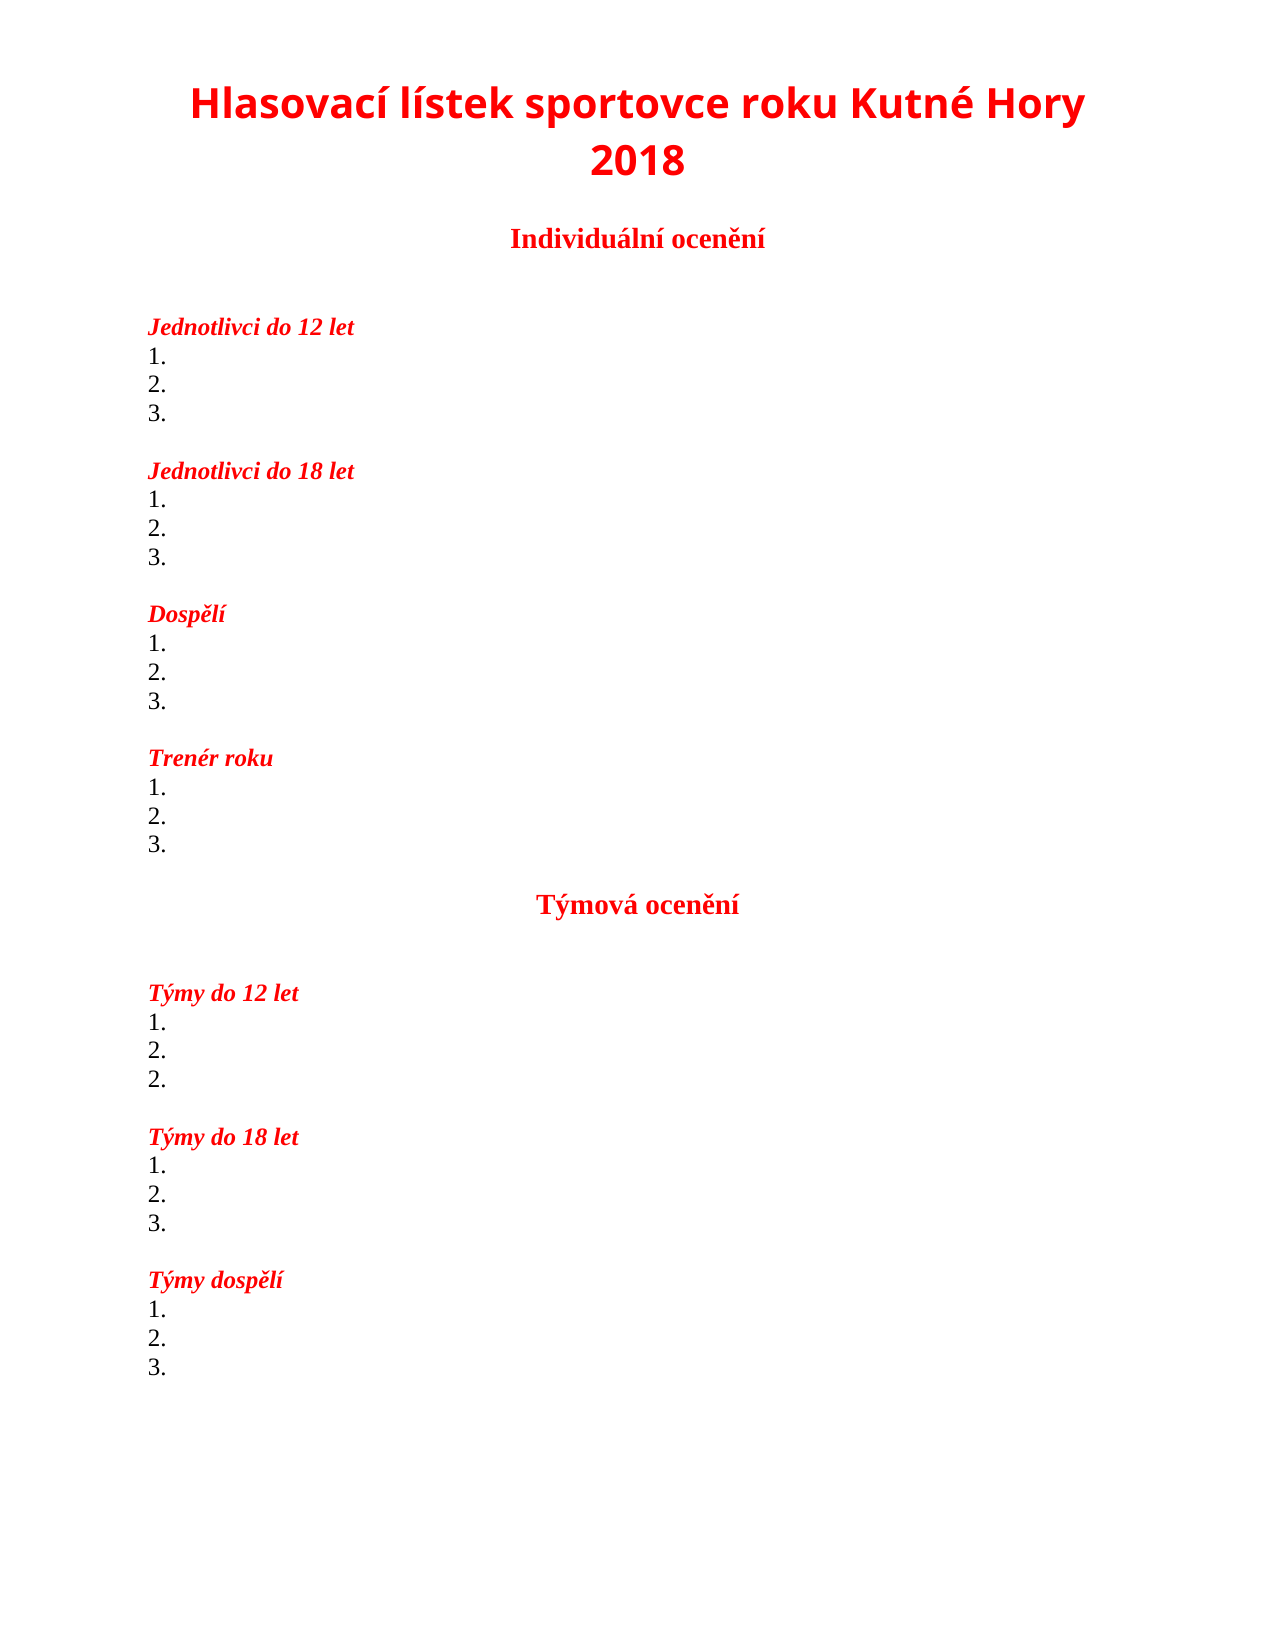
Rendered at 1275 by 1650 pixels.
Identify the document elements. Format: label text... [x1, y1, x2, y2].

text 3. [148, 542, 1127, 571]
text 2. [148, 1323, 1127, 1352]
text Dospělí [148, 599, 1127, 628]
text Hlasovací lístek sportovce roku Kutné Hory 2018 [148, 74, 1127, 187]
text Jednotlivci do 12 let [148, 312, 1127, 341]
text 2. [148, 369, 1127, 398]
text 3. [148, 1208, 1127, 1237]
text Týmy do 18 let [148, 1122, 1127, 1151]
text 2. [148, 801, 1127, 829]
text 3. [148, 686, 1127, 714]
text 1. [148, 628, 1127, 657]
text 2. [148, 1179, 1127, 1208]
text Individuální ocenění [148, 221, 1127, 254]
text 1. [148, 484, 1127, 513]
text 2. [148, 1036, 1127, 1064]
text Týmy dospělí [148, 1266, 1127, 1294]
text 2. [148, 513, 1127, 542]
text 2. [148, 1064, 1127, 1093]
text Jednotlivci do 18 let [148, 456, 1127, 484]
text 1. [148, 1151, 1127, 1179]
text 3. [148, 398, 1127, 427]
text Týmová ocenění [148, 887, 1127, 921]
text 1. [148, 1294, 1127, 1323]
text 1. [148, 1007, 1127, 1036]
text 1. [148, 772, 1127, 801]
text Trenér roku [148, 743, 1127, 772]
text 3. [148, 1352, 1127, 1381]
text 3. [148, 829, 1127, 858]
text Týmy do 12 let [148, 978, 1127, 1007]
text 2. [148, 657, 1127, 686]
text 1. [148, 341, 1127, 369]
